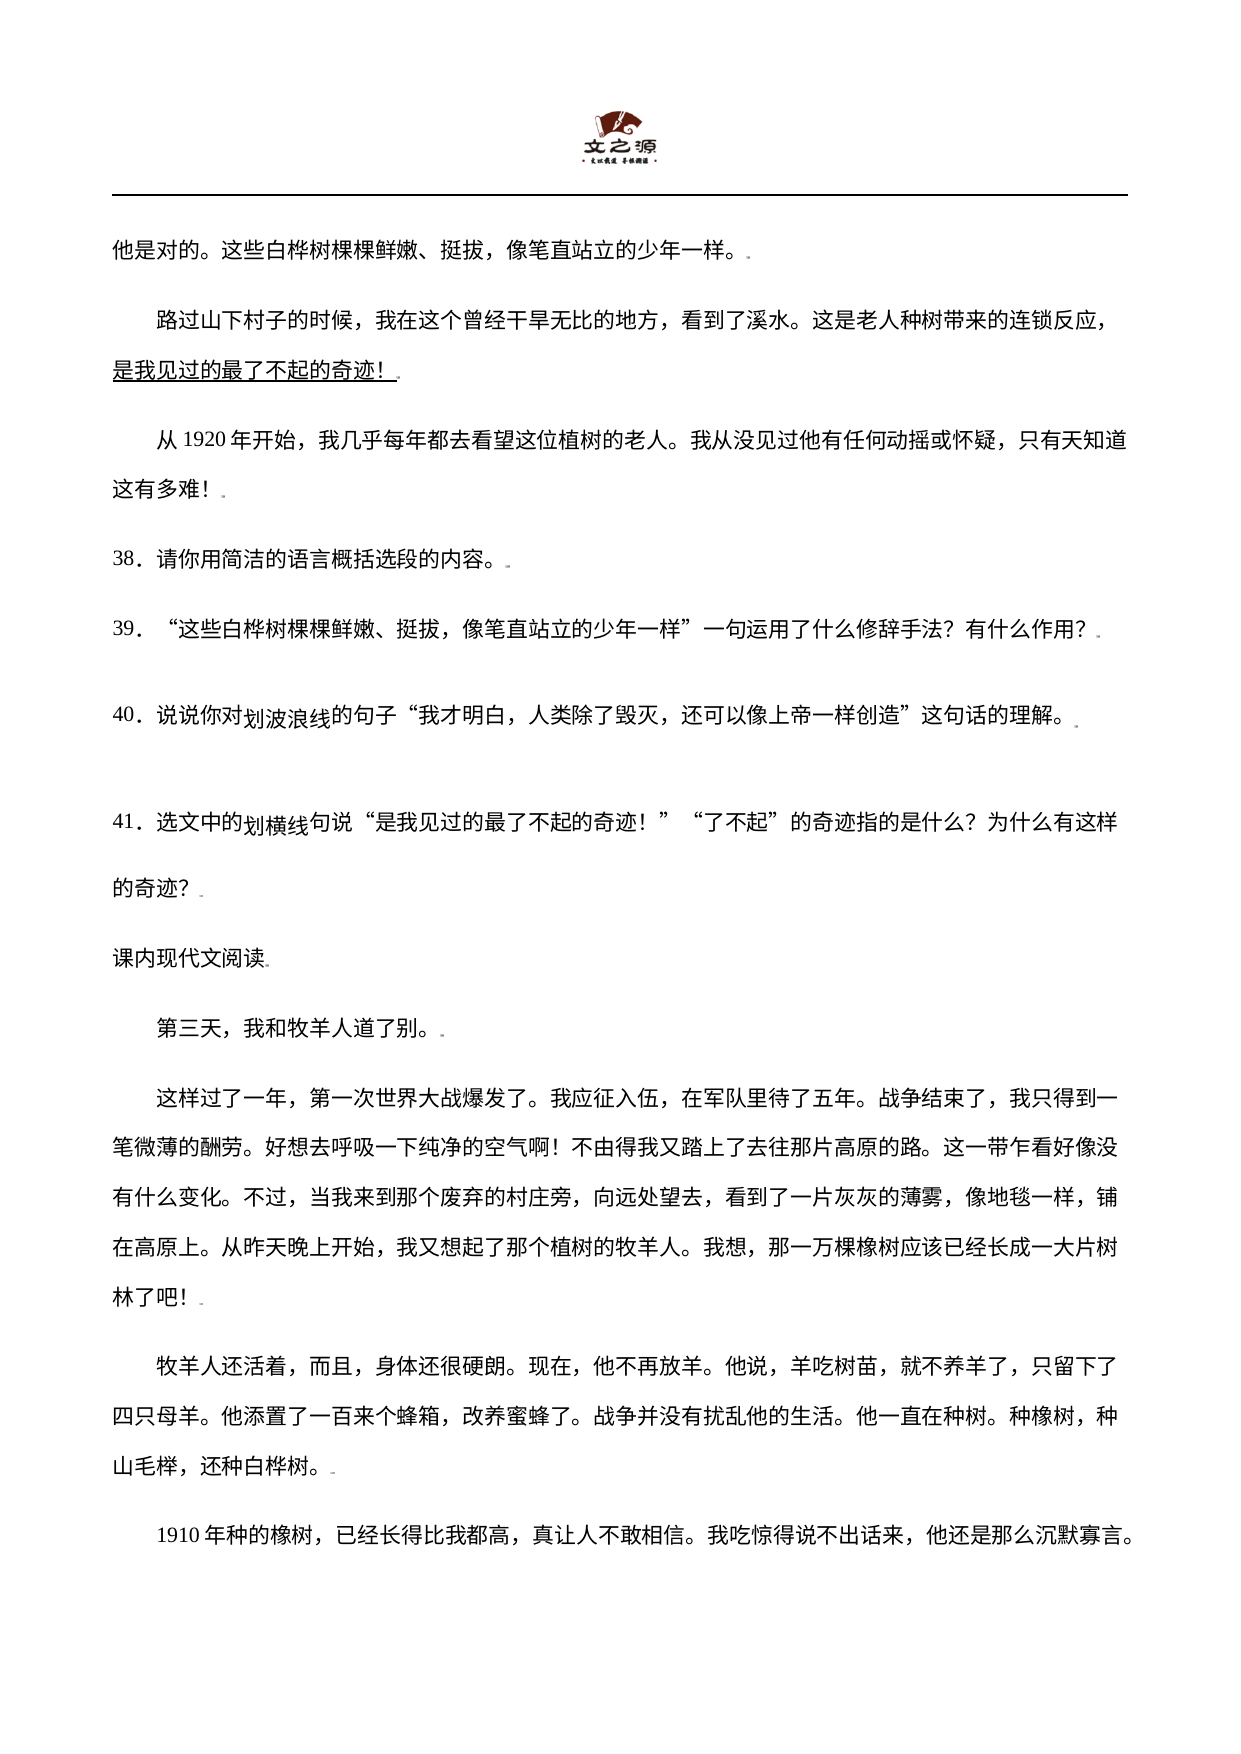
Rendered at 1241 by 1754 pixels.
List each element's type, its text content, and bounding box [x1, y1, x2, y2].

text 38．请你用简洁的语言概括选段的内容。 [112, 541, 1128, 574]
text 41．选文中的划横线句说“是我见过的最了不起的奇迹！”“了不起”的奇迹指的是什么？为什么有这样的奇迹？ [112, 788, 1128, 904]
text 从1920年开始，我几乎每年都去看望这位植树的老人。我从没见过他有任何动摇或怀疑，只有天知道这有多难！ [112, 422, 1128, 505]
text 39．“这些白桦树棵棵鲜嫩、挺拔，像笔直站立的少年一样”一句运用了什么修辞手法？有什么作用？ [112, 611, 1128, 644]
text 第三天，我和牧羊人道了别。 [112, 1010, 1128, 1043]
text 牧羊人还活着，而且，身体还很硬朗。现在，他不再放羊。他说，羊吃树苗，就不养羊了，只留下了四只母羊。他添置了一百来个蜂箱，改养蜜蜂了。战争并没有扰乱他的生活。他一直在种树。种橡树，种山毛榉，还种白桦树。 [112, 1348, 1128, 1481]
text 课内现代文阅读 [112, 940, 1128, 973]
text 路过山下村子的时候，我在这个曾经干旱无比的地方，看到了溪水。这是老人种树带来的连锁反应，是我见过的最了不起的奇迹！ [112, 302, 1128, 385]
text 这样过了一年，第一次世界大战爆发了。我应征入伍，在军队里待了五年。战争结束了，我只得到一笔微薄的酬劳。好想去呼吸一下纯净的空气啊！不由得我又踏上了去往那片高原的路。这一带乍看好像没有什么变化。不过，当我来到那个废弃的村庄旁，向远处望去，看到了一片灰灰的薄雾，像地毯一样，铺在高原上。从昨天晚上开始，我又想起了那个植树的牧羊人。我想，那一万棵橡树应该已经长成一大片树林了吧！ [112, 1080, 1128, 1312]
picture [543, 88, 698, 192]
text 40．说说你对划波浪线的句子“我才明白，人类除了毁灭，还可以像上帝一样创造”这句话的理解。 [112, 681, 1128, 747]
